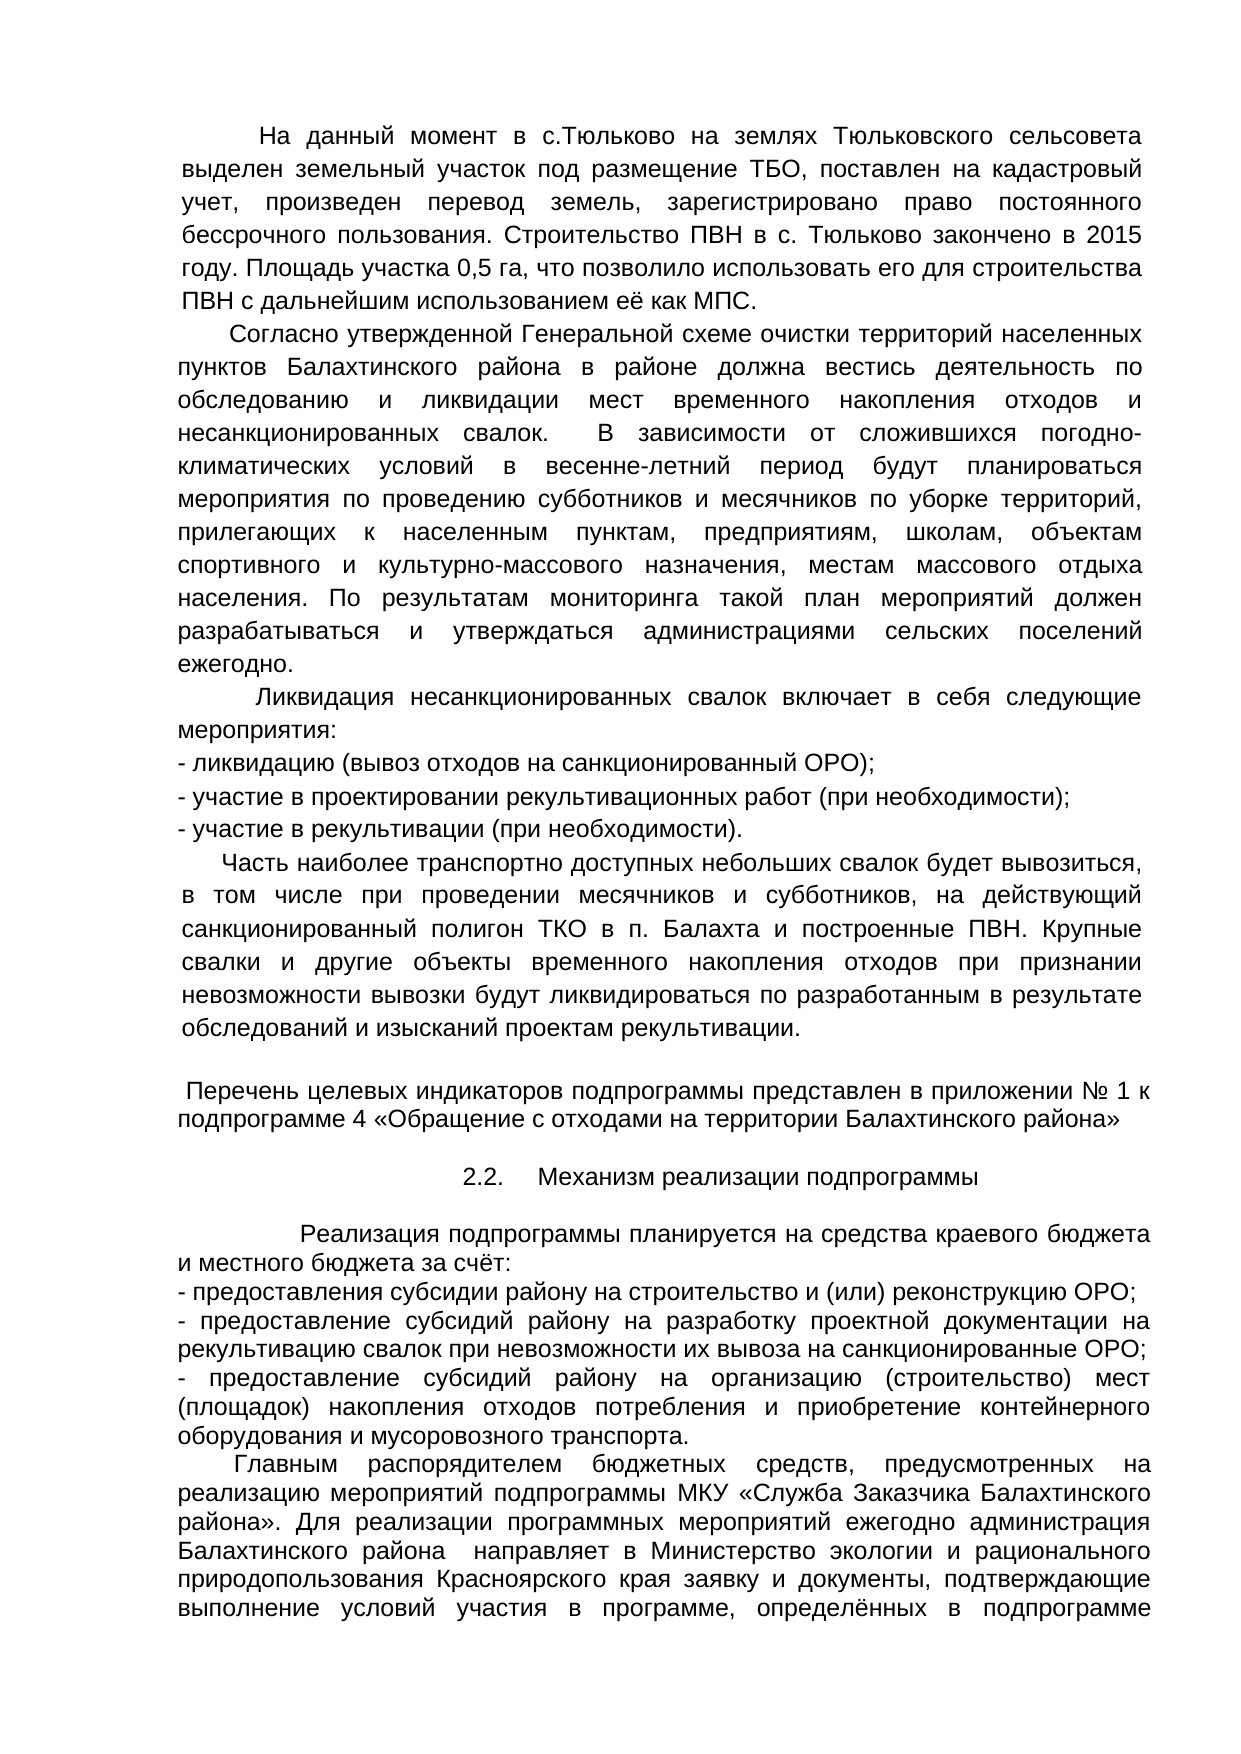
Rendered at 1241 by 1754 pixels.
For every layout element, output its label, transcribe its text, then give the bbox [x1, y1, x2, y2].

text Перечень целевых индикаторов подпрограммы представлен в приложении № 1 к подпрограмме 4 «Обращение с отходами на территории Балахтинского района» [177, 1076, 1152, 1133]
text - участие в проектировании рекультивационных работ (при необходимости); [177, 778, 1143, 812]
text Ликвидация несанкционированных свалок включает в себя следующие мероприятия: [177, 679, 1143, 746]
text - предоставление субсидий району на организацию (строительство) мест (площадок) накопления отходов потребления и приобретение контейнерного оборудования и мусоровозного транспорта. [177, 1363, 1152, 1449]
text На данный момент в с.Тюльково на землях Тюльковского сельсовета выделен земельный участок под размещение ТБО, поставлен на кадастровый учет, произведен перевод земель, зарегистрировано право постоянного бессрочного пользования. Строительство ПВН в с. Тюльково закончено в 2015 году. Площадь участка 0,5 га, что позволило использовать его для строительства ПВН с дальнейшим использованием её как МПС. [181, 118, 1143, 316]
text Согласно утвержденной Генеральной схеме очистки территорий населенных пунктов Балахтинского района в районе должна вестись деятельность по обследованию и ликвидации мест временного накопления отходов и несанкционированных свалок. В зависимости от сложившихся погодно-климатических условий в весенне-летний период будут планироваться мероприятия по проведению субботников и месячников по уборке территорий, прилегающих к населенным пунктам, предприятиям, школам, объектам спортивного и культурно-массового назначения, местам массового отдыха населения. По результатам мониторинга такой план мероприятий должен разрабатываться и утверждаться администрациями сельских поселений ежегодно. [177, 316, 1143, 679]
text Реализация подпрограммы планируется на средства краевого бюджета и местного бюджета за счёт: [177, 1219, 1152, 1277]
text - ликвидацию (вывоз отходов на санкционированный ОРО); [177, 746, 1143, 778]
text - предоставления субсидии району на строительство и (или) реконструкцию ОРО; [177, 1277, 1152, 1306]
text - предоставление субсидий району на разработку проектной документации на рекультивацию свалок при невозможности их вывоза на санкционированные ОРО; [177, 1306, 1152, 1363]
text - участие в рекультивации (при необходимости). [177, 812, 1143, 844]
text Часть наиболее транспортно доступных небольших свалок будет вывозиться, в том числе при проведении месячников и субботников, на действующий санкционированный полигон ТКО в п. Балахта и построенные ПВН. Крупные свалки и другие объекты временного накопления отходов при признании невозможности вывозки будут ликвидироваться по разработанным в результате обследований и изысканий проектам рекультивации. [181, 844, 1143, 1043]
list Механизм реализации подпрограммы [290, 1162, 1152, 1191]
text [177, 1449, 1152, 1622]
